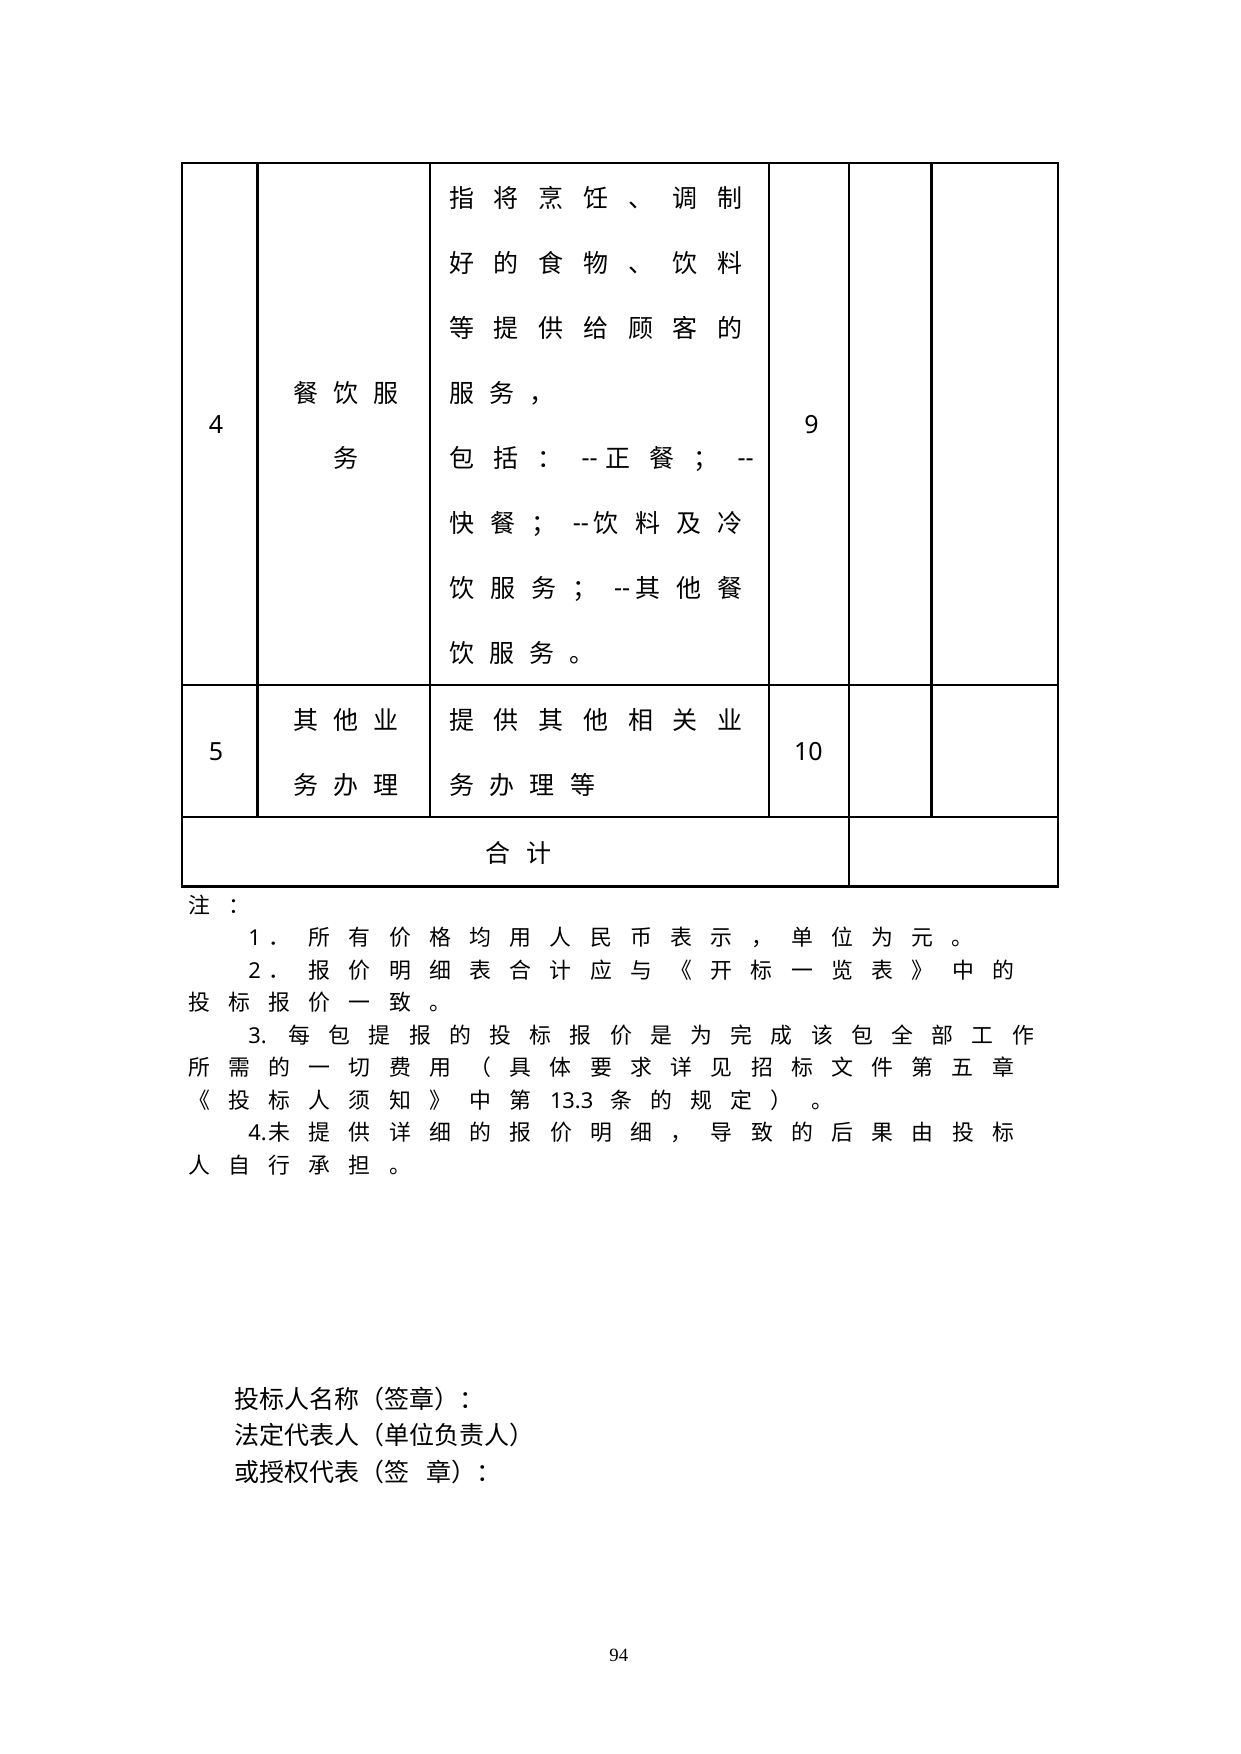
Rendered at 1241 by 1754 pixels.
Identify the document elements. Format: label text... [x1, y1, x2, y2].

table_cell [850, 164, 930, 684]
table_cell 其他业务办理 [259, 686, 429, 816]
table_cell [933, 686, 1057, 816]
text 注： [188, 888, 1052, 920]
table_cell 提供其他相关业务办理等 [431, 686, 768, 816]
table_cell 10 [770, 686, 848, 816]
text 投标人名称（签章）： [188, 1379, 1052, 1416]
table_cell [183, 686, 256, 816]
text 法定代表人（单位负责人） [188, 1416, 1052, 1452]
text 3. 每包提报的投标报价是为完成该包全部工作所需的一切费用（具体要求详见招标文件第五章《投标人须知》中第13.3条的规定）。 [188, 1017, 1052, 1115]
table_cell [850, 818, 1057, 885]
table_cell 9 [770, 164, 848, 684]
table_cell [183, 164, 256, 684]
text 4.未提供详细的报价明细，导致的后果由投标人自行承担。 [188, 1115, 1052, 1180]
text 或授权代表（签 章）： [188, 1452, 1052, 1488]
table_cell [933, 164, 1057, 684]
table_cell 餐饮服务 [259, 164, 429, 684]
text 1．所有价格均用人民币表示，单位为元。 [188, 920, 1052, 952]
table_cell [850, 686, 930, 816]
text 2．报价明细表合计应与《开标一览表》中的投标报价一致。 [188, 952, 1052, 1017]
table_cell 指将烹饪、调制好的食物、饮料等提供给顾客的服务， 包括：--正餐；--快餐；--饮料及冷饮服务；--其他餐饮服务。 [431, 164, 768, 684]
table_cell 合计 [183, 818, 848, 885]
